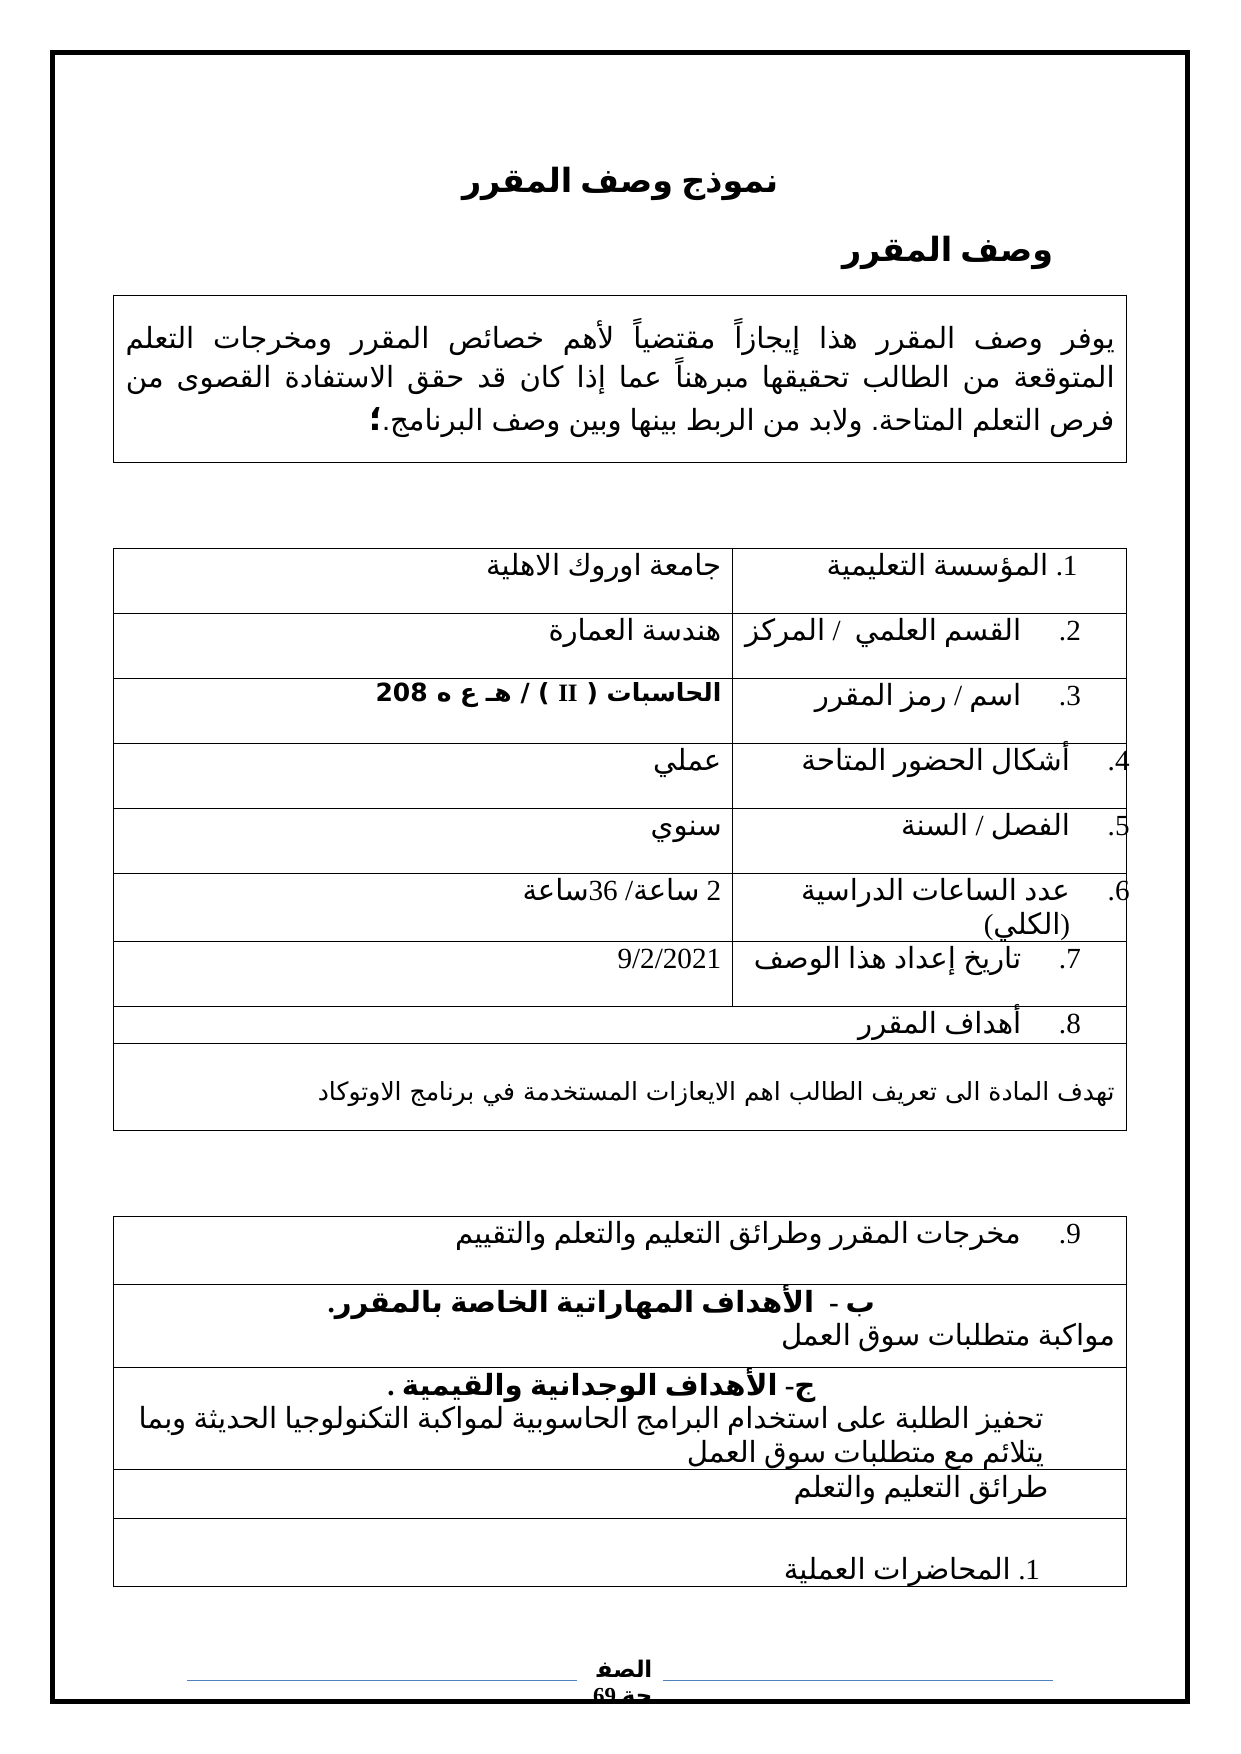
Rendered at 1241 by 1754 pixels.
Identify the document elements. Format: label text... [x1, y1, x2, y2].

text نموذج وصف المقرر [187, 161, 1053, 200]
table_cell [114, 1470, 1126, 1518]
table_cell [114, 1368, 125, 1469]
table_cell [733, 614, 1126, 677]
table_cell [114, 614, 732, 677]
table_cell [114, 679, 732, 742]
text وصف المقرر [187, 231, 1053, 269]
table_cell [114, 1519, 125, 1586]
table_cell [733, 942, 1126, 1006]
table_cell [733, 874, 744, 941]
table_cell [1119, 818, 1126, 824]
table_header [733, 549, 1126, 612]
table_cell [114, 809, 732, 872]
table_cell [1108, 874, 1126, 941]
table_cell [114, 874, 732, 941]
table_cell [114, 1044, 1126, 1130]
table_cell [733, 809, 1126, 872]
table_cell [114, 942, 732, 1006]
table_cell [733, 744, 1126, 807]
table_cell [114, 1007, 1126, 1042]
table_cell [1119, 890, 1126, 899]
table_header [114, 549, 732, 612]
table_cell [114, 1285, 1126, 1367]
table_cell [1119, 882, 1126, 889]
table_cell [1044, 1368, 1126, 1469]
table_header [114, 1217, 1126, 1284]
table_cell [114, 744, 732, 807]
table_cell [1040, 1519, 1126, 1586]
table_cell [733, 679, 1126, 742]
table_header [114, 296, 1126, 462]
